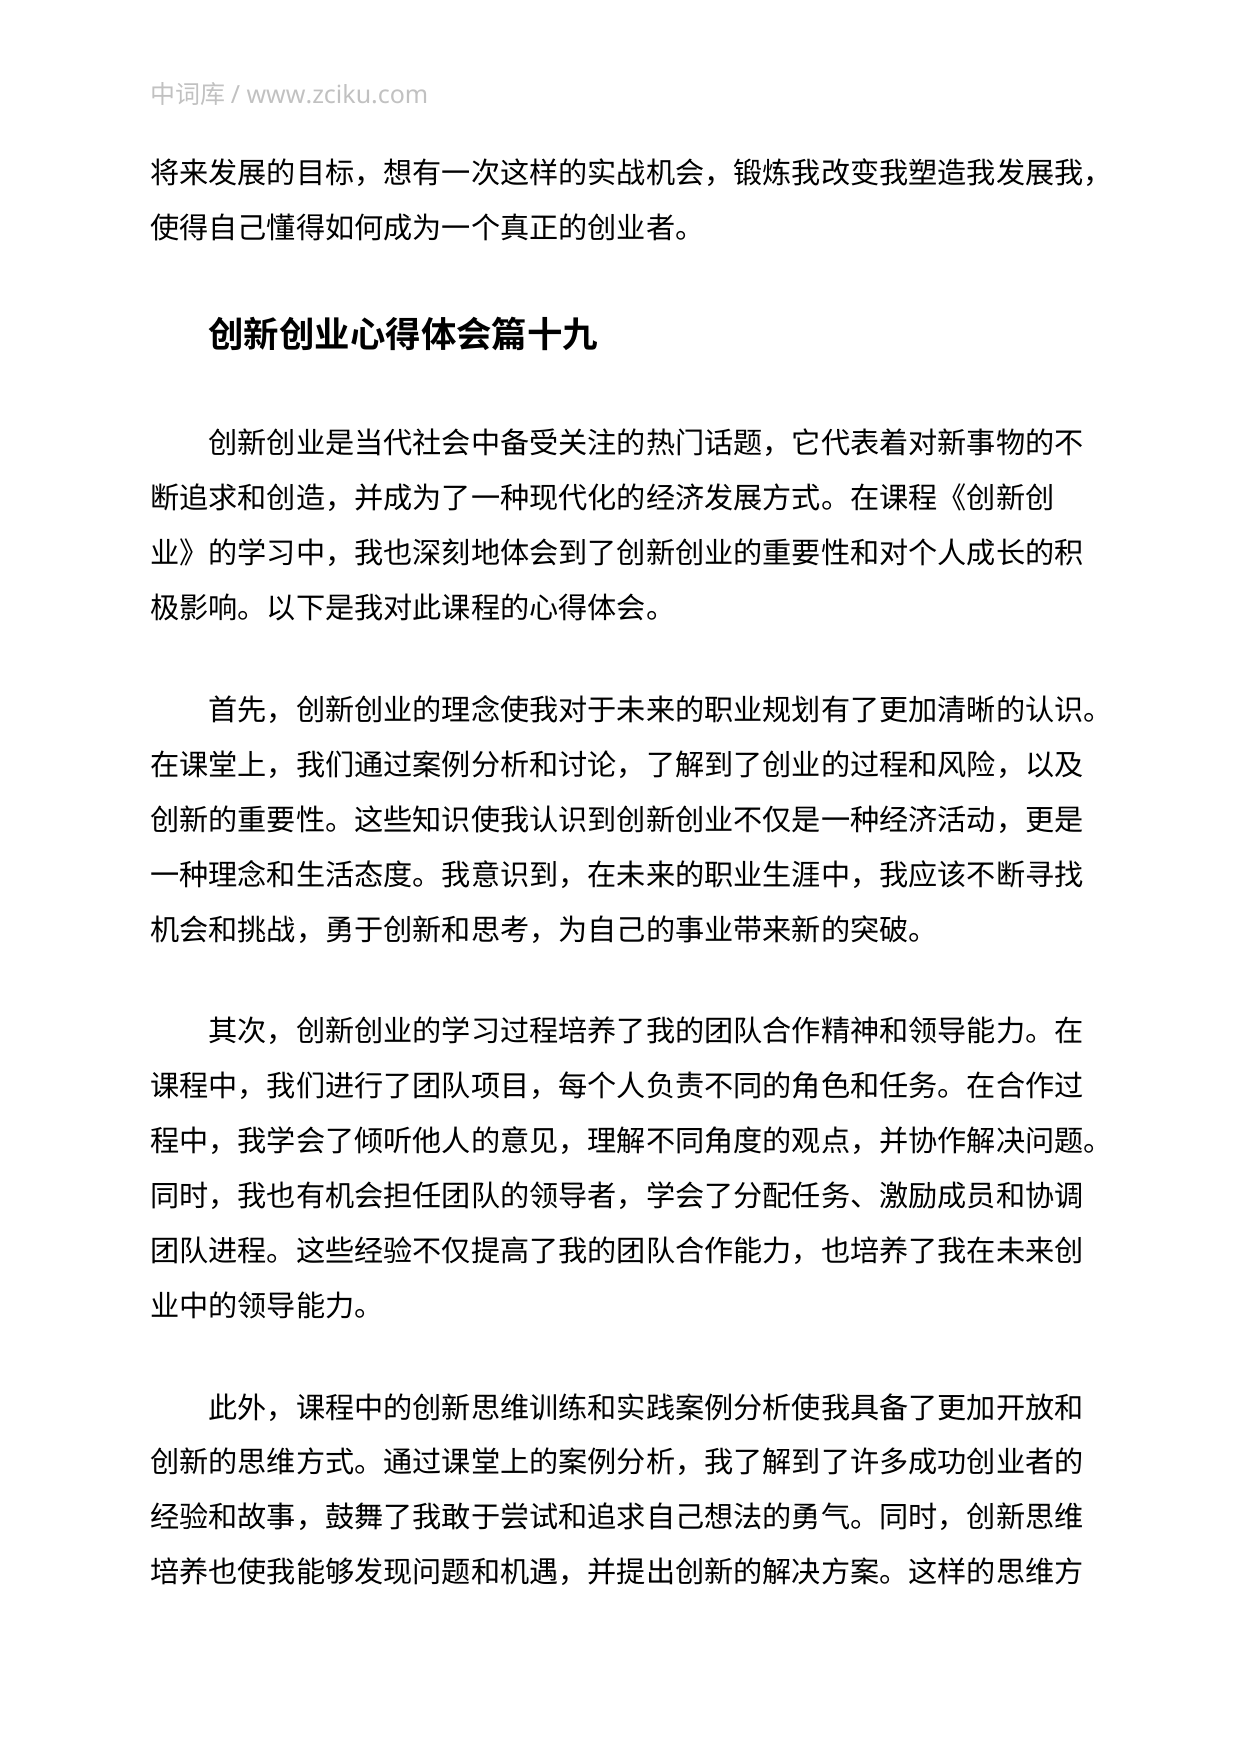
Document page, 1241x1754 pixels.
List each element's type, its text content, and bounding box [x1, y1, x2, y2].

text 创新创业心得体会篇十九 [150, 307, 1090, 358]
text 创新创业是当代社会中备受关注的热门话题，它代表着对新事物的不断追求和创造，并成为了一种现代化的经济发展方式。在课程《创新创业》的学习中，我也深刻地体会到了创新创业的重要性和对个人成长的积极影响。以下是我对此课程的心得体会。 [150, 420, 1090, 627]
text 首先，创新创业的理念使我对于未来的职业规划有了更加清晰的认识。在课堂上，我们通过案例分析和讨论，了解到了创业的过程和风险，以及创新的重要性。这些知识使我认识到创新创业不仅是一种经济活动，更是一种理念和生活态度。我意识到，在未来的职业生涯中，我应该不断寻找机会和挑战，勇于创新和思考，为自己的事业带来新的突破。 [150, 687, 1090, 948]
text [150, 1384, 1090, 1591]
text 其次，创新创业的学习过程培养了我的团队合作精神和领导能力。在课程中，我们进行了团队项目，每个人负责不同的角色和任务。在合作过程中，我学会了倾听他人的意见，理解不同角度的观点，并协作解决问题。同时，我也有机会担任团队的领导者，学会了分配任务、激励成员和协调团队进程。这些经验不仅提高了我的团队合作能力，也培养了我在未来创业中的领导能力。 [150, 1008, 1090, 1325]
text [150, 150, 1090, 247]
